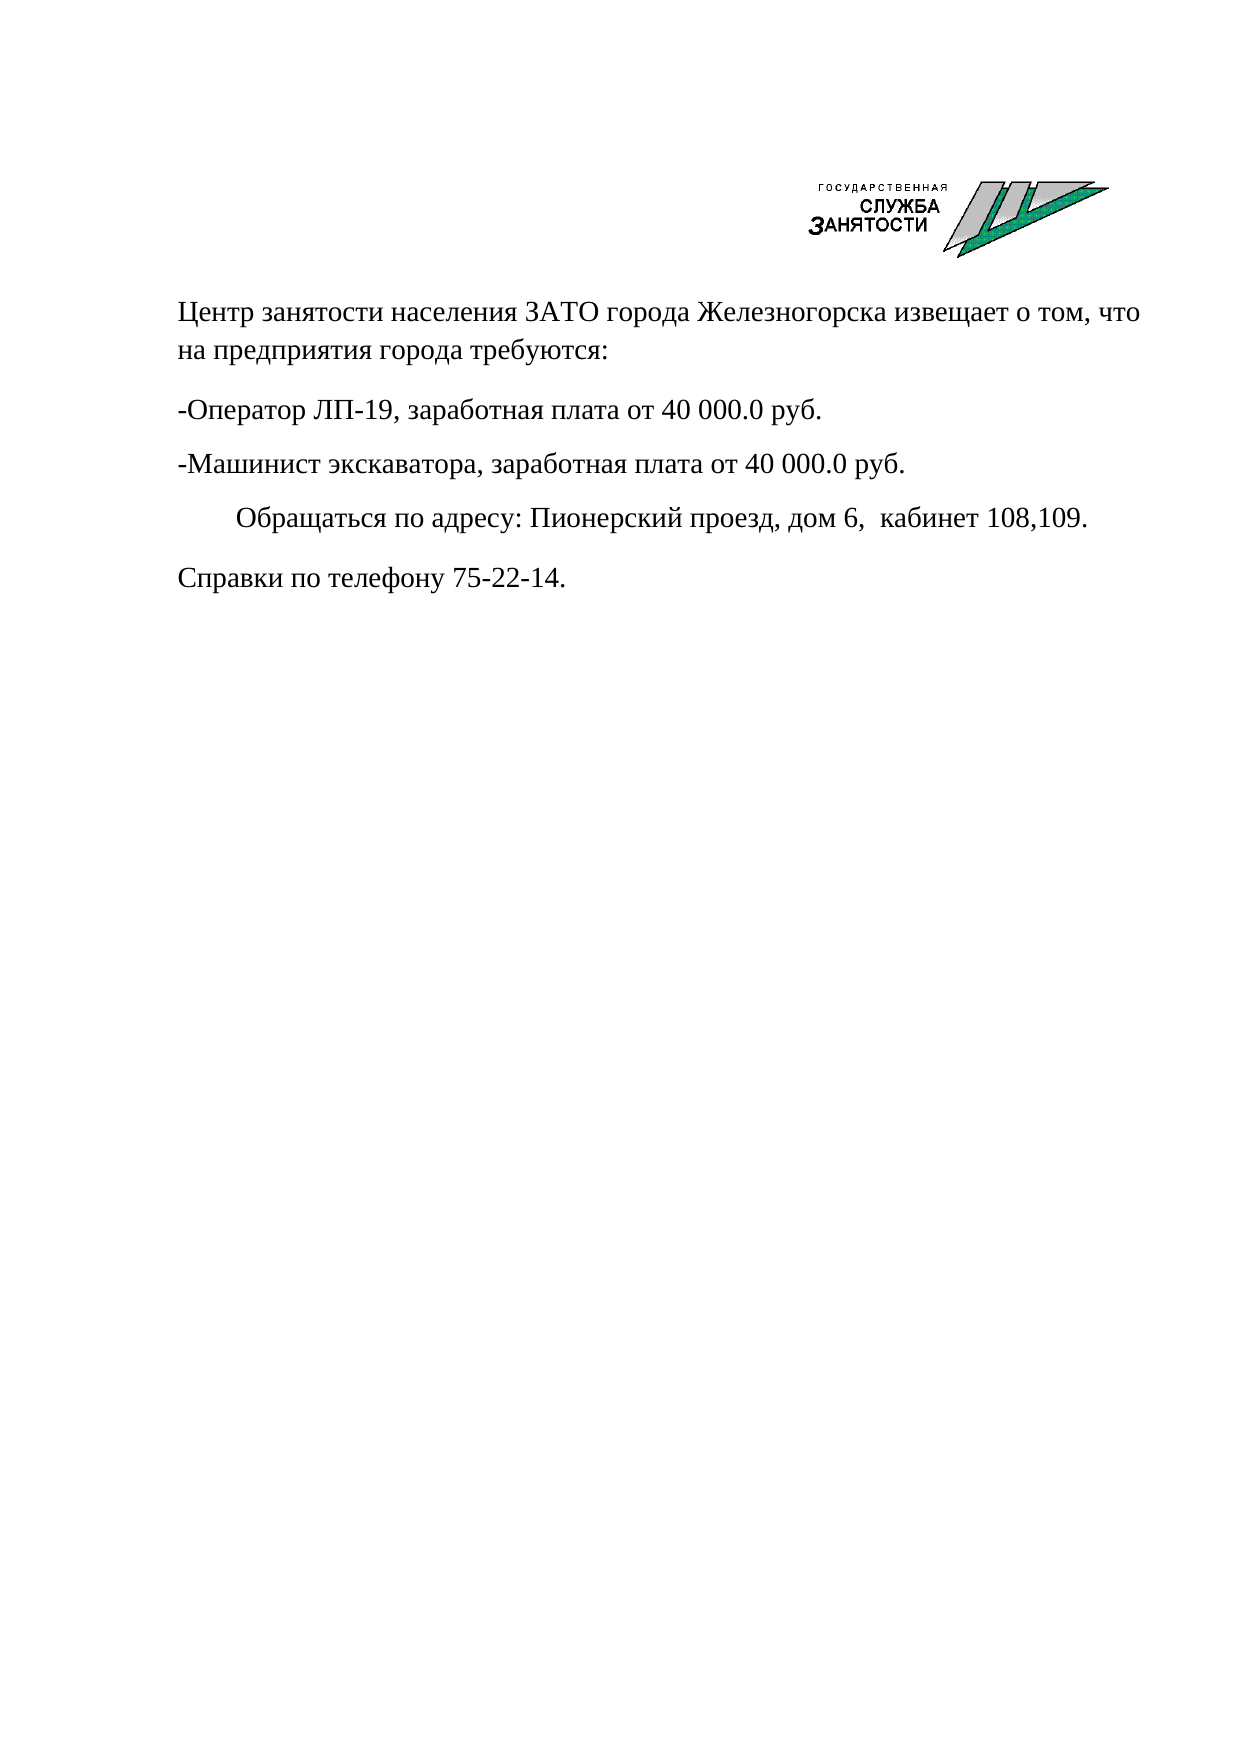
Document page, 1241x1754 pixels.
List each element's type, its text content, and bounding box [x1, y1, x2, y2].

text Справки по телефону 75-22-14. [177, 560, 1152, 593]
text Центр занятости населения ЗАТО города Железногорска извещает о том, что на предприятия города требуются: [177, 294, 1152, 366]
text -Оператор ЛП-19, заработная плата от 40 000.0 руб. [177, 392, 1152, 425]
text -Машинист экскаватора, заработная плата от 40 000.0 руб. [177, 446, 1152, 480]
picture [803, 180, 1152, 269]
text Обращаться по адресу: Пионерский проезд, дом 6, кабинет 108,109. [177, 501, 1152, 534]
